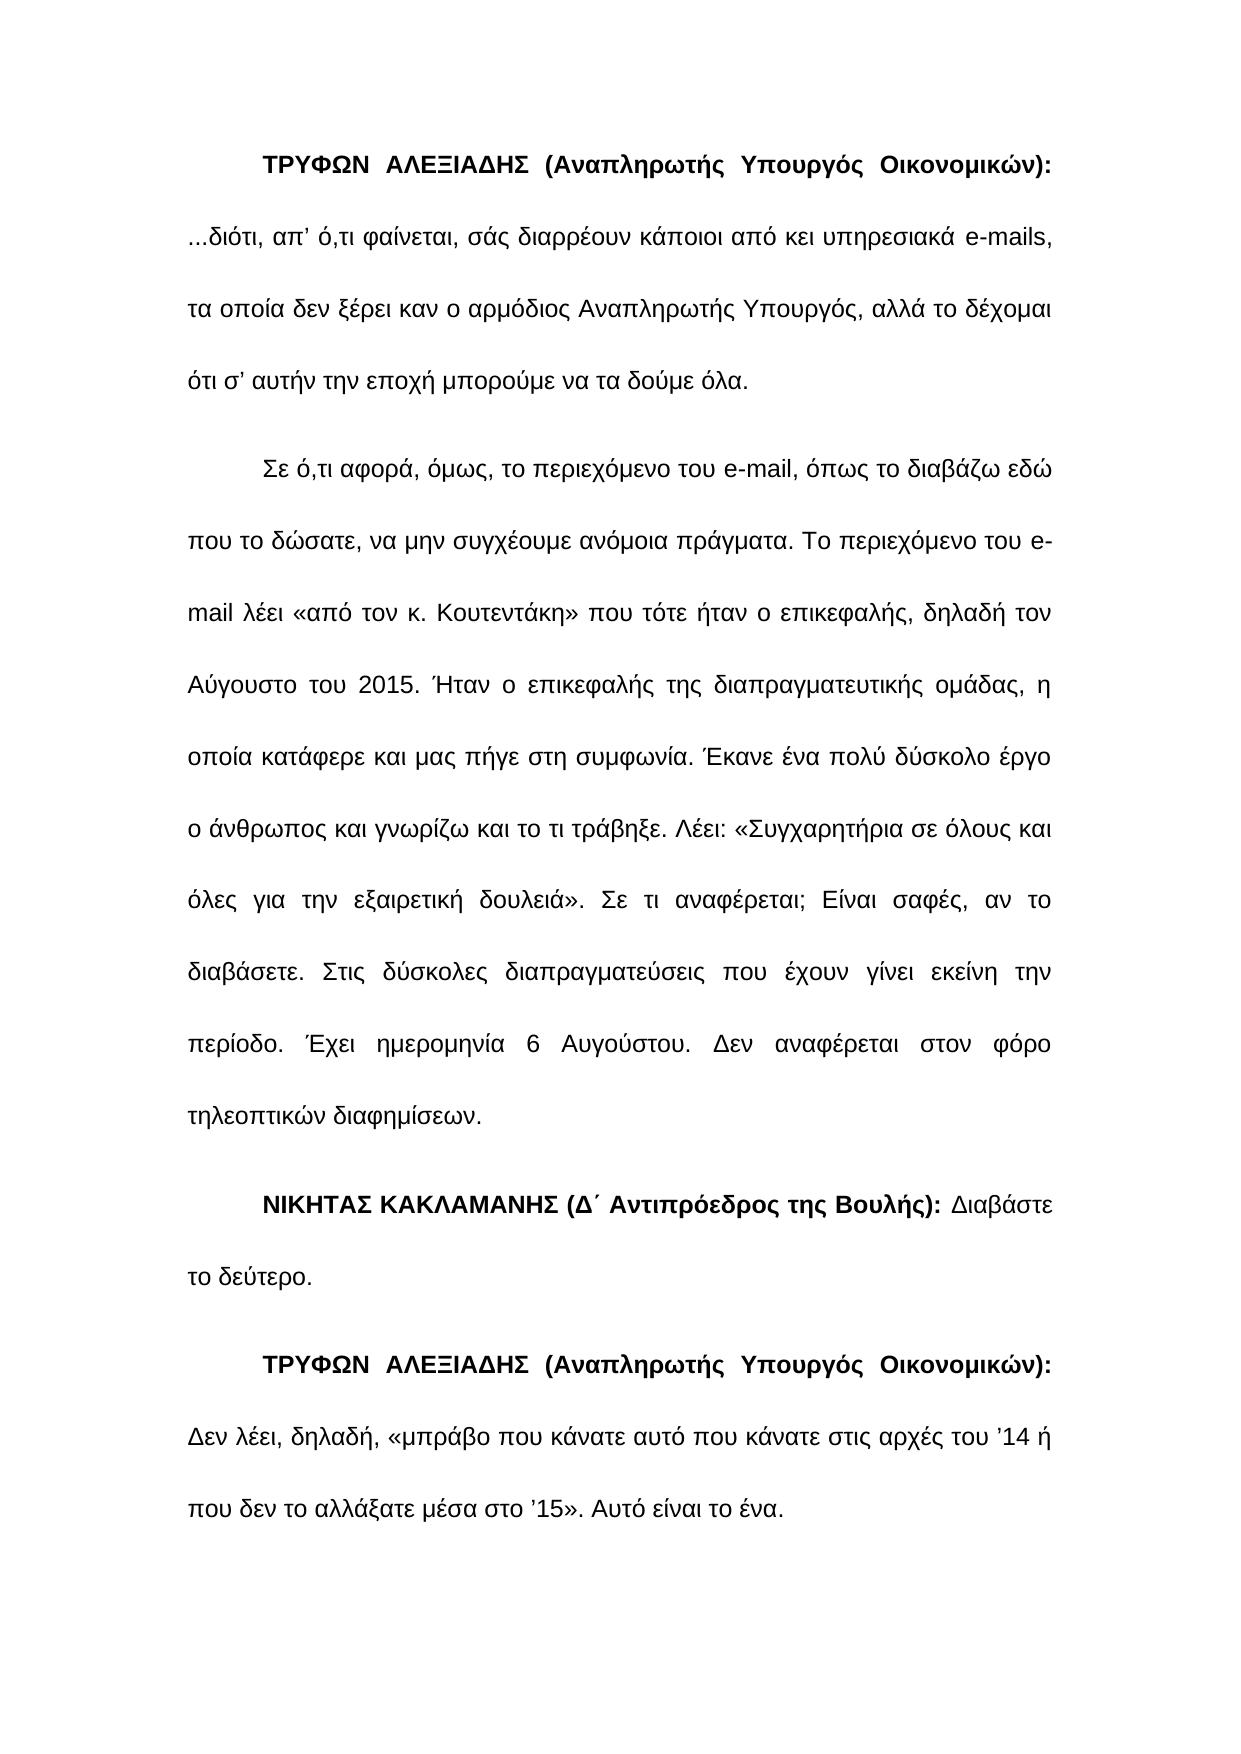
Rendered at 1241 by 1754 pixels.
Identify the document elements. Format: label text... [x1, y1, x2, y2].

text Σε ό,τι αφορά, όμως, το περιεχόμενο του e-mail, όπως το διαβάζω εδώ που το δώσατε, να μην συγχέουμε ανόμοια πράγματα. Το περιεχόμενο του e-mail λέει «από τον κ. Κουτεντάκη» που τότε ήταν ο επικεφαλής, δηλαδή τον Αύγουστο του 2015. Ήταν ο επικεφαλής της διαπραγματευτικής ομάδας, η οποία κατάφερε και μας πήγε στη συμφωνία. Έκανε ένα πολύ δύσκολο έργο ο άνθρωπος και γνωρίζω και το τι τράβηξε. Λέει: «Συγχαρητήρια σε όλους και όλες για την εξαιρετική δουλειά». Σε τι αναφέρεται; Είναι σαφές, αν το διαβάσετε. Στις δύσκολες διαπραγματεύσεις που έχουν γίνει εκείνη την περίοδο. Έχει ημερομηνία 6 Αυγούστου. Δεν αναφέρεται στον φόρο τηλεοπτικών διαφημίσεων. [187, 454, 1053, 1130]
text ΤΡΥΦΩΝ ΑΛΕΞΙΑΔΗΣ (Αναπληρωτής Υπουργός Οικονομικών): ...διότι, απ’ ό,τι φαίνεται, σάς διαρρέουν κάποιοι από κει υπηρεσιακά e-mails, τα οποία δεν ξέρει καν ο αρμόδιος Αναπληρωτής Υπουργός, αλλά το δέχομαι ότι σ’ αυτήν την εποχή μπορούμε να τα δούμε όλα. [187, 150, 1053, 394]
text ΝΙΚΗΤΑΣ ΚΑΚΛΑΜΑΝΗΣ (Δ΄ Αντιπρόεδρος της Βουλής): Διαβάστε το δεύτερο. [187, 1189, 1053, 1290]
text ΤΡΥΦΩΝ ΑΛΕΞΙΑΔΗΣ (Αναπληρωτής Υπουργός Οικονομικών): Δεν λέει, δηλαδή, «μπράβο που κάνατε αυτό που κάνατε στις αρχές του ’14 ή που δεν το αλλάξατε μέσα στο ’15». Αυτό είναι το ένα. [187, 1350, 1053, 1522]
